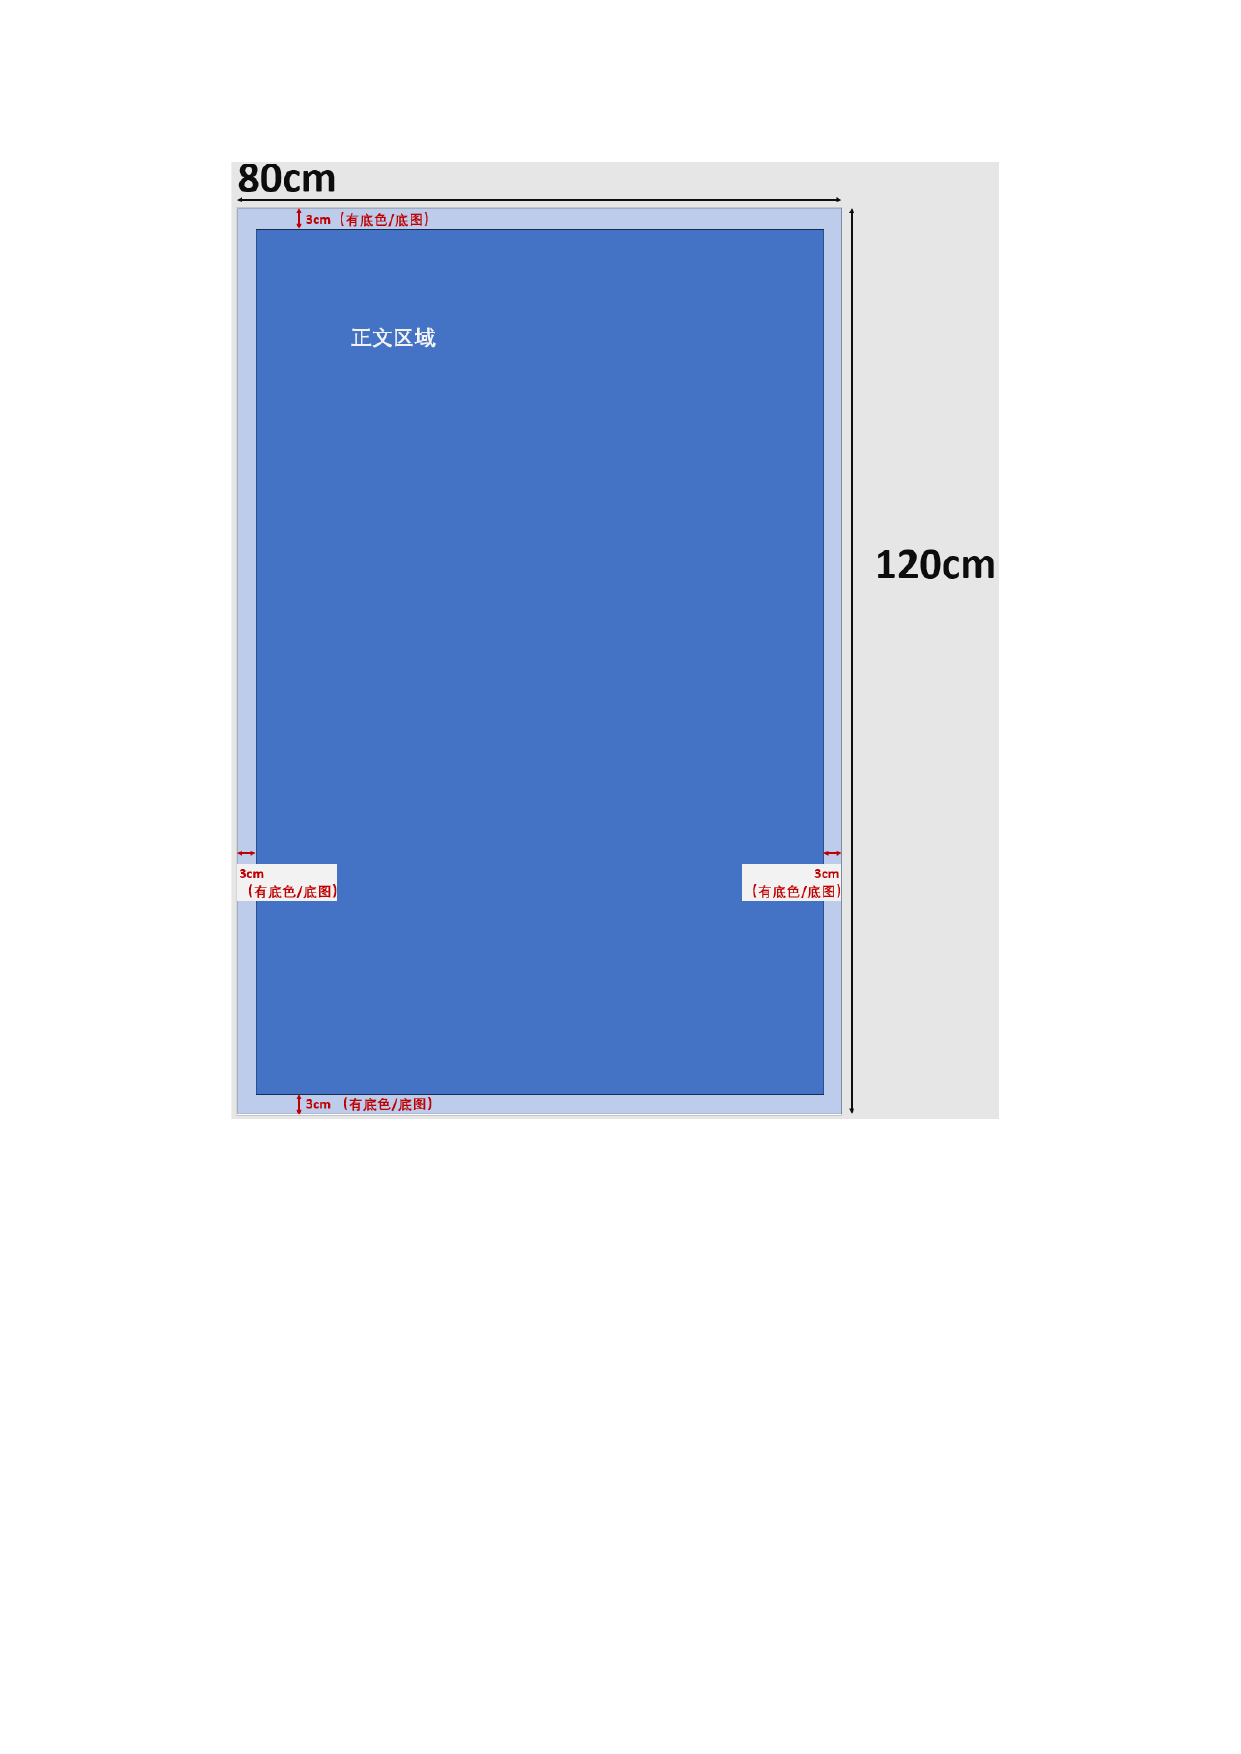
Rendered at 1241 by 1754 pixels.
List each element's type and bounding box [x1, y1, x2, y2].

picture [231, 162, 999, 1119]
